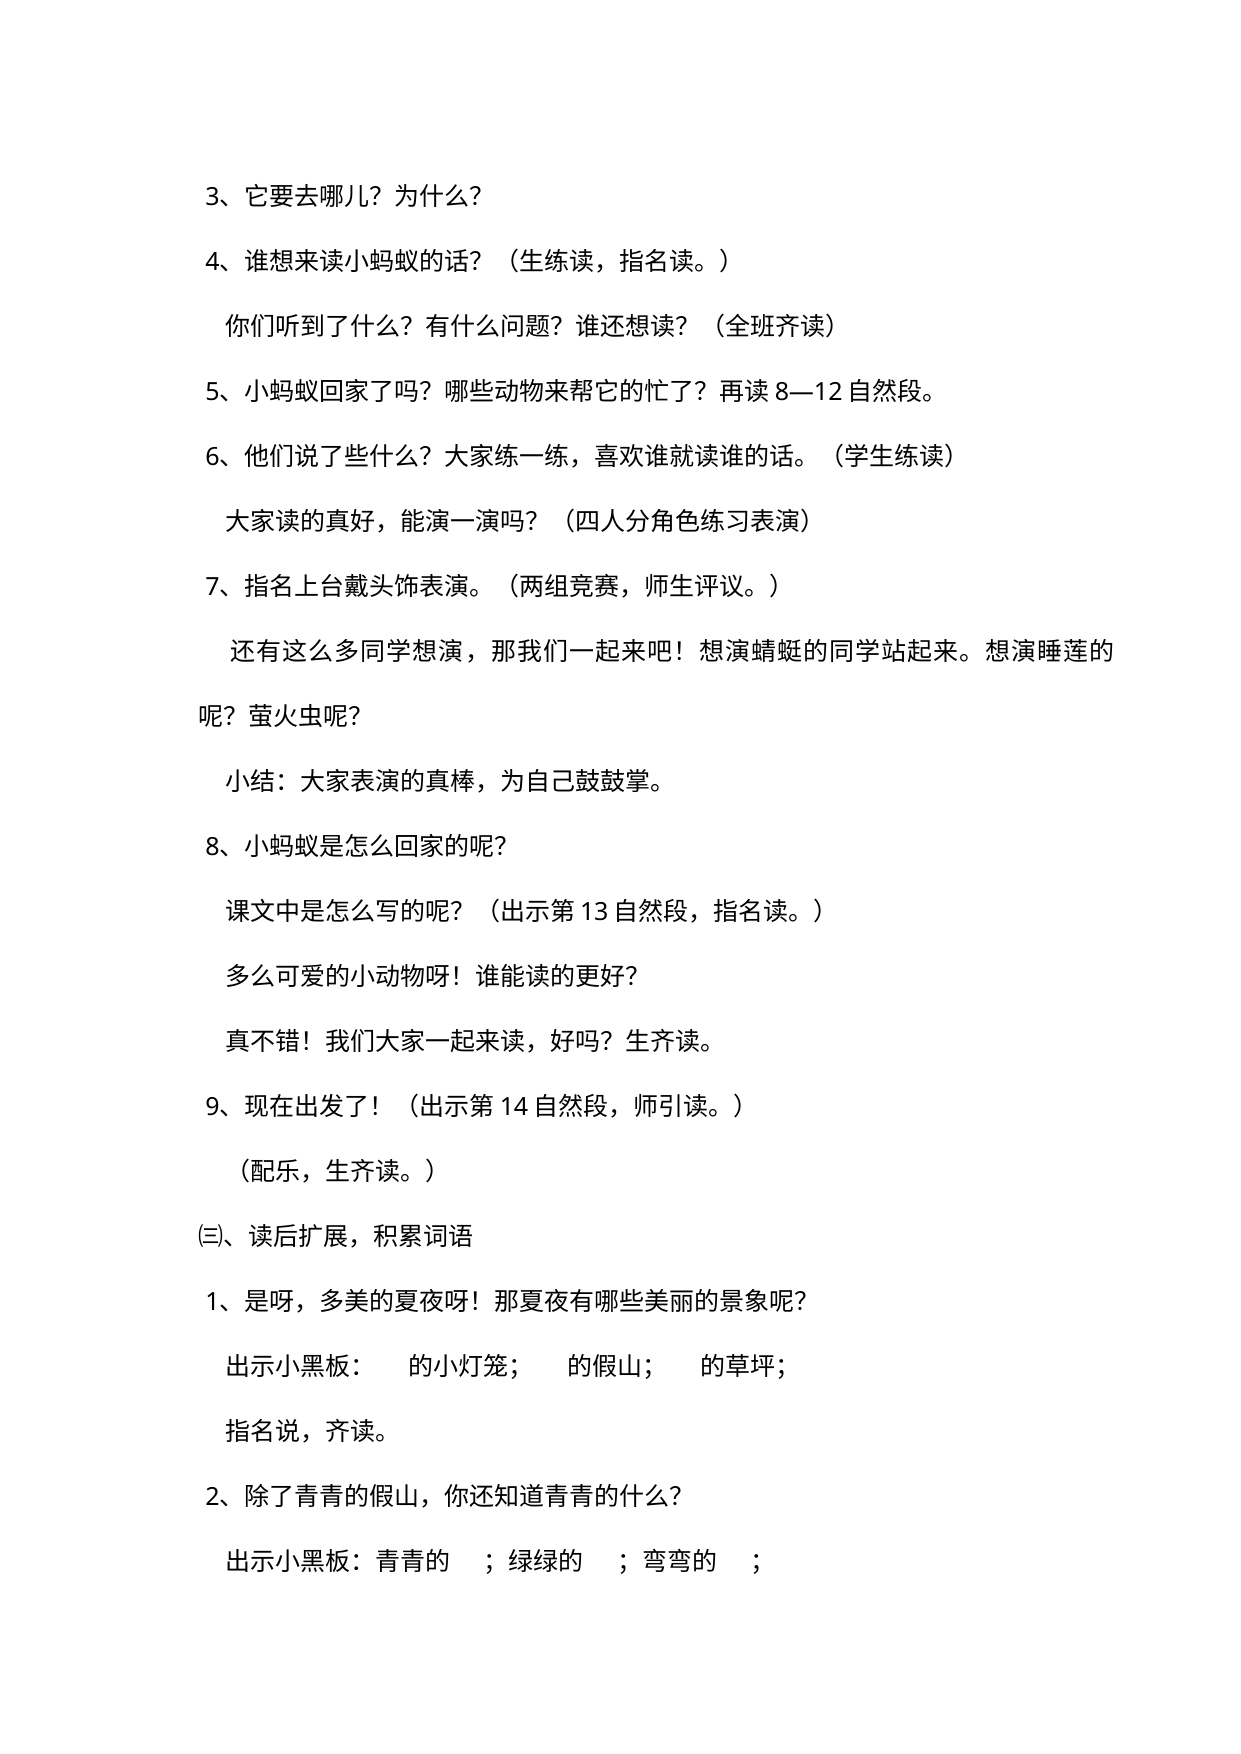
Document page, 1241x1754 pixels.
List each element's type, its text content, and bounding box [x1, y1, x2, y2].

table_cell 8、小蚂蚁是怎么回家的呢？ [188, 812, 1129, 877]
table_cell 课文中是怎么写的呢？（出示第13自然段，指名读。） [188, 877, 1129, 942]
table_cell 5、小蚂蚁回家了吗？哪些动物来帮它的忙了？再读8—12自然段。 [188, 357, 1129, 422]
table_cell ㈢、读后扩展，积累词语 [188, 1202, 1129, 1267]
table_cell 出示小黑板： 的小灯笼； 的假山； 的草坪； [188, 1332, 1129, 1397]
table_cell 1、是呀，多美的夏夜呀！那夏夜有哪些美丽的景象呢？ [188, 1267, 1129, 1332]
table_cell （配乐，生齐读。） [188, 1137, 1129, 1202]
table_cell 你们听到了什么？有什么问题？谁还想读？（全班齐读） [188, 292, 1129, 357]
table_cell 指名说，齐读。 [188, 1397, 1129, 1462]
table_cell 真不错！我们大家一起来读，好吗？生齐读。 [188, 1007, 1129, 1072]
table_cell 9、现在出发了！（出示第14自然段，师引读。） [188, 1072, 1129, 1137]
table_cell 2、除了青青的假山，你还知道青青的什么？ [188, 1462, 1129, 1527]
table_cell 6、他们说了些什么？大家练一练，喜欢谁就读谁的话。（学生练读） [188, 422, 1129, 487]
table_cell 还有这么多同学想演，那我们一起来吧！想演蜻蜓的同学站起来。想演睡莲的呢？萤火虫呢？ [188, 617, 1129, 747]
table_cell 小结：大家表演的真棒，为自己鼓鼓掌。 [188, 747, 1129, 812]
table_cell 大家读的真好，能演一演吗？（四人分角色练习表演） [188, 487, 1129, 552]
table_cell 多么可爱的小动物呀！谁能读的更好？ [188, 942, 1129, 1007]
table_cell 7、指名上台戴头饰表演。（两组竞赛，师生评议。） [188, 552, 1129, 617]
table_cell 3、它要去哪儿？为什么？ [188, 162, 1129, 227]
table_cell 4、谁想来读小蚂蚁的话？（生练读，指名读。） [188, 227, 1129, 292]
table_cell 出示小黑板：青青的 ；绿绿的 ；弯弯的 ； [188, 1527, 1129, 1592]
